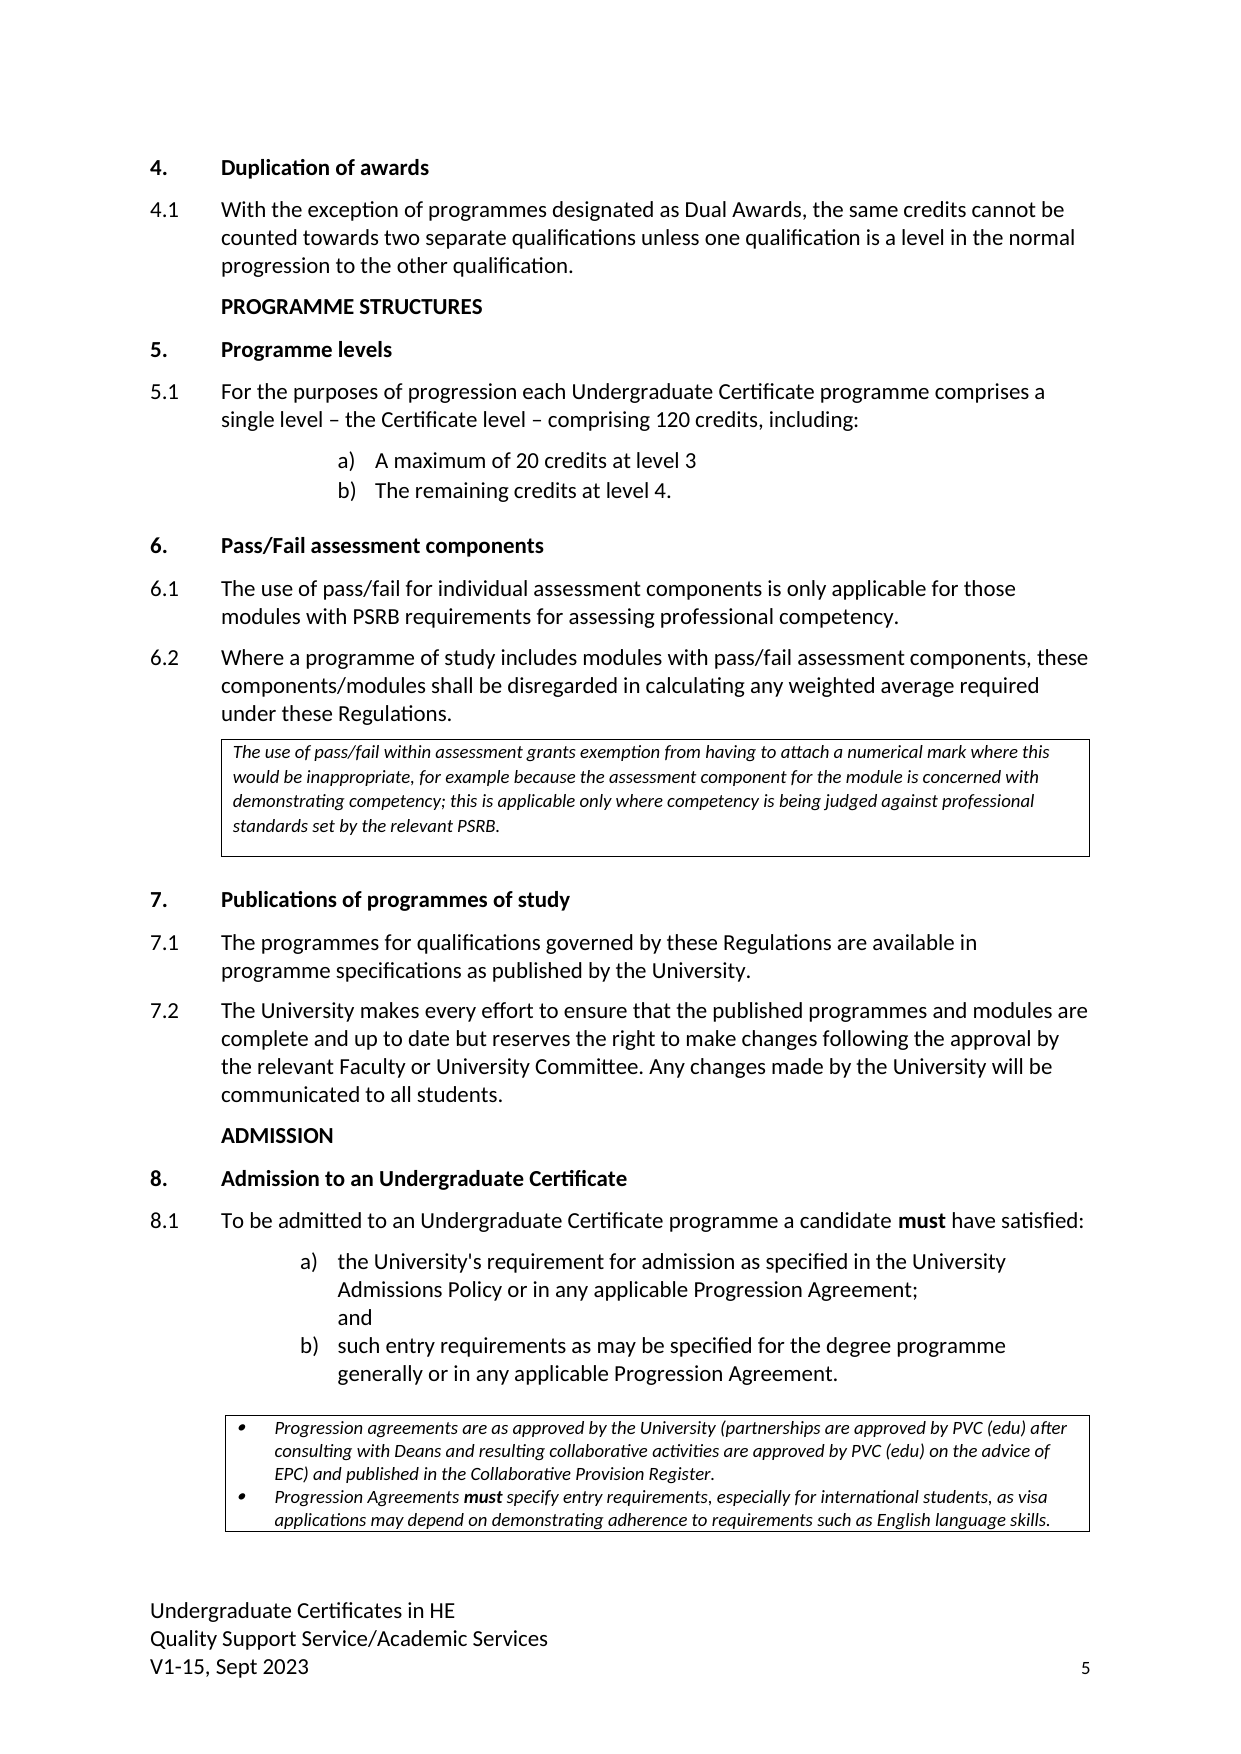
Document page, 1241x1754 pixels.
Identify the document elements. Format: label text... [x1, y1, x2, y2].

text The programmes for qualifications governed by these Regulations are available in programme specifications as published by the University. [150, 928, 1090, 984]
subtitle ADMISSION [221, 1121, 1090, 1149]
subtitle Duplication of awards [150, 153, 1090, 181]
text The University makes every effort to ensure that the published programmes and modules are complete and up to date but reserves the right to make changes following the approval by the relevant Faculty or University Committee. Any changes made by the University will be communicated to all students. [150, 996, 1090, 1108]
subtitle Publications of programmes of study [150, 885, 1090, 913]
subtitle Programme levels [150, 335, 1090, 363]
list A maximum of 20 credits at level 3 [337, 446, 1090, 474]
list such entry requirements as may be specified for the degree programme generally or in any applicable Progression Agreement. [300, 1331, 1090, 1387]
list and [337, 1303, 1090, 1331]
text For the purposes of progression each Undergraduate Certificate programme comprises a single level – the Certificate level – comprising 120 credits, including: [150, 377, 1090, 433]
subtitle Admission to an Undergraduate Certificate [150, 1164, 1090, 1192]
text With the exception of programmes designated as Dual Awards, the same credits cannot be counted towards two separate qualifications unless one qualification is a level in the normal progression to the other qualification. [150, 196, 1090, 279]
subtitle PROGRAMME STRUCTURES [221, 292, 1090, 320]
list the University's requirement for admission as specified in the University Admissions Policy or in any applicable Progression Agreement; [300, 1247, 1090, 1303]
table_header Progression agreements are as approved by the University (partnerships are approved by PVC (edu) after consulting with Deans and resulting collaborative activities are approved by PVC (edu) on the advice of EPC) and published in the Collaborative Provision Register. Progression Agreements must specify entry requirements, especially for international students, as visa applications may depend on demonstrating adherence to requirements such as English language skills. [226, 1416, 1089, 1531]
list The remaining credits at level 4. [337, 476, 1090, 504]
text Where a programme of study includes modules with pass/fail assessment components, these components/modules shall be disregarded in calculating any weighted average required under these Regulations. [150, 643, 1090, 727]
table_header The use of pass/fail within assessment grants exemption from having to attach a numerical mark where this would be inappropriate, for example because the assessment component for the module is concerned with demonstrating competency; this is applicable only where competency is being judged against professional standards set by the relevant PSRB. [222, 740, 1089, 856]
subtitle Pass/Fail assessment components [150, 531, 1090, 559]
text The use of pass/fail for individual assessment components is only applicable for those modules with PSRB requirements for assessing professional competency. [150, 574, 1090, 630]
text To be admitted to an Undergraduate Certificate programme a candidate must have satisfied: [150, 1206, 1090, 1234]
